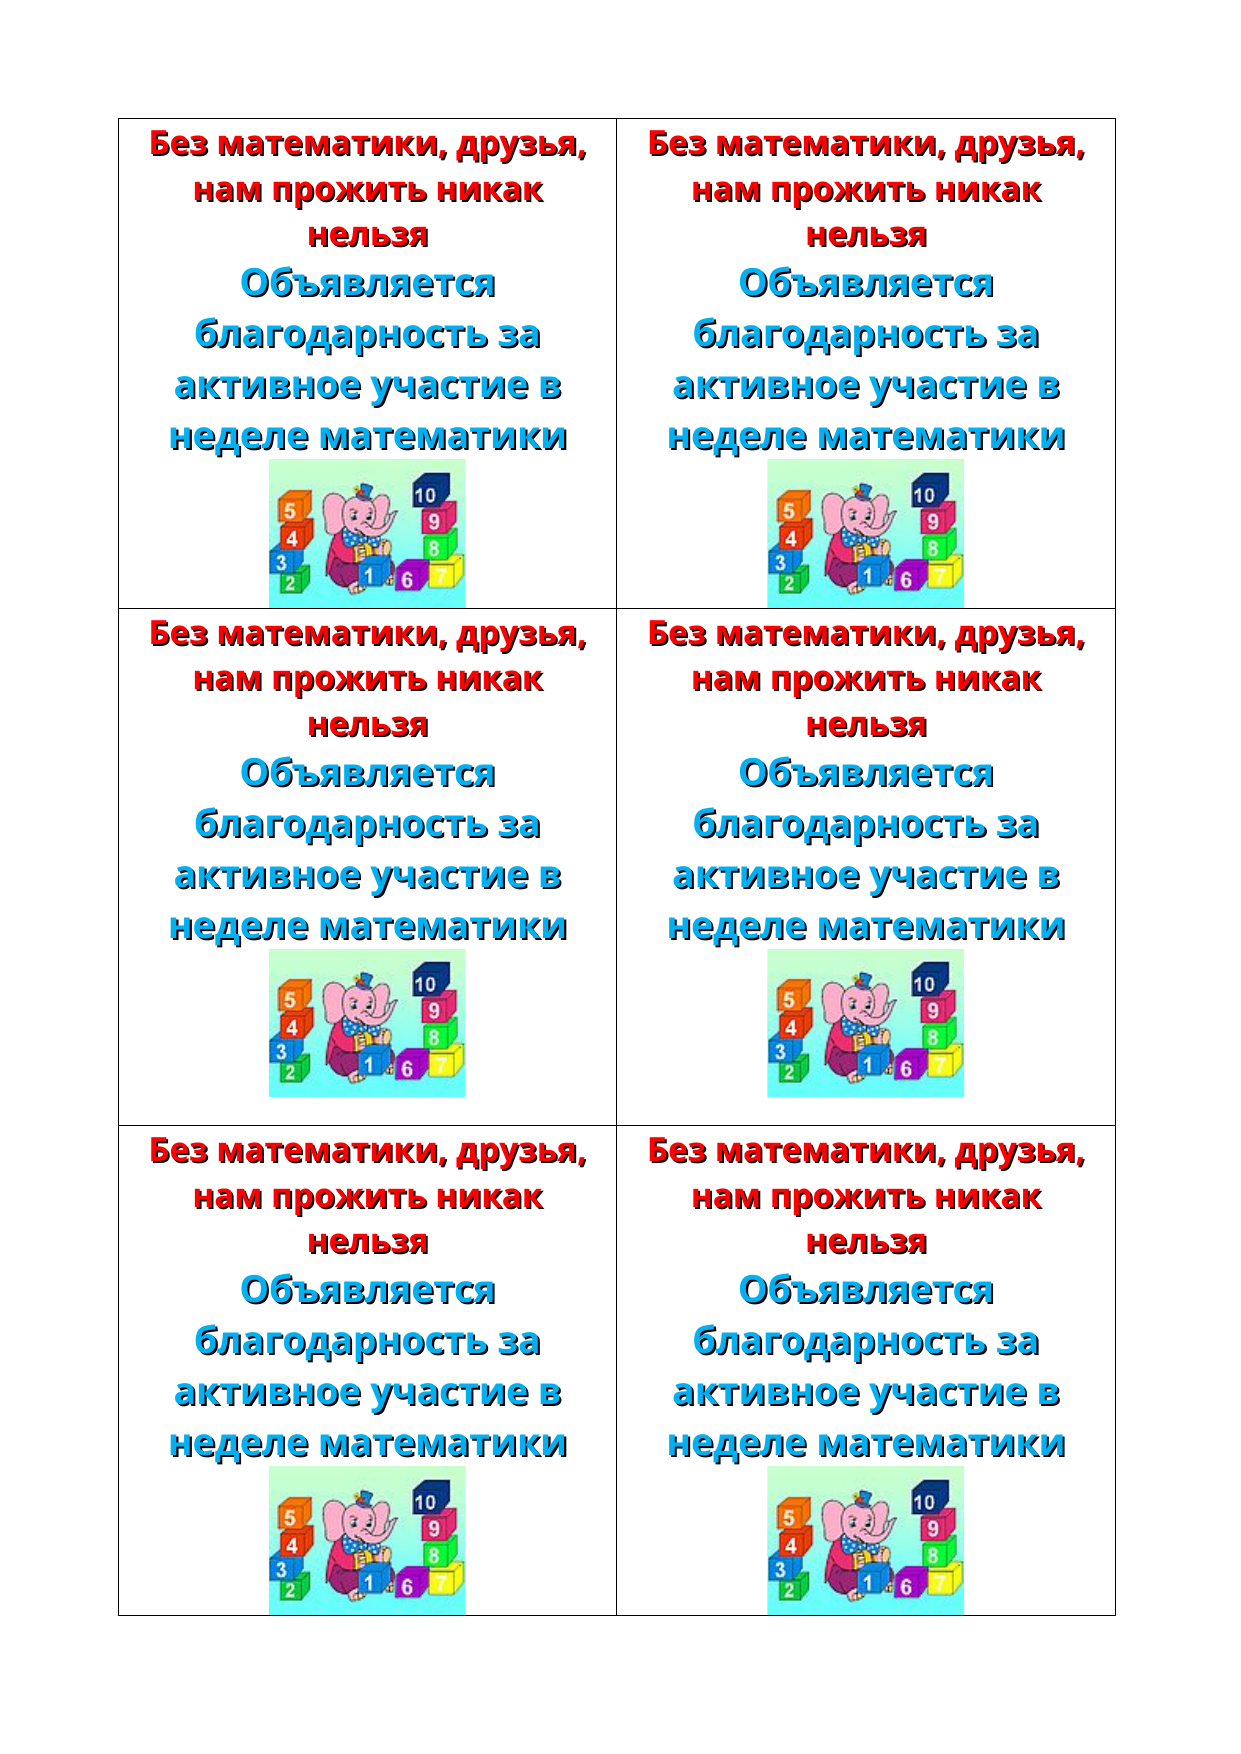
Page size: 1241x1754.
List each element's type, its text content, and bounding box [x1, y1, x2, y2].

picture [767, 459, 965, 608]
table_header Без математики, друзья, нам прожить никак нельзя Объявляется благодарность за активное участие в неделе математики [119, 119, 616, 608]
picture [268, 949, 466, 1097]
picture [268, 459, 466, 608]
table_cell Без математики, друзья, нам прожить никак нельзя Объявляется благодарность за активное участие в неделе математики [119, 609, 616, 1125]
picture [767, 949, 965, 1097]
picture [268, 1466, 466, 1615]
table_cell Без математики, друзья, нам прожить никак нельзя Объявляется благодарность за активное участие в неделе математики [617, 609, 1115, 1125]
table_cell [119, 1126, 616, 1614]
picture [767, 1466, 965, 1615]
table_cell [617, 1126, 1115, 1614]
table_header Без математики, друзья, нам прожить никак нельзя Объявляется благодарность за активное участие в неделе математики [617, 119, 1115, 608]
